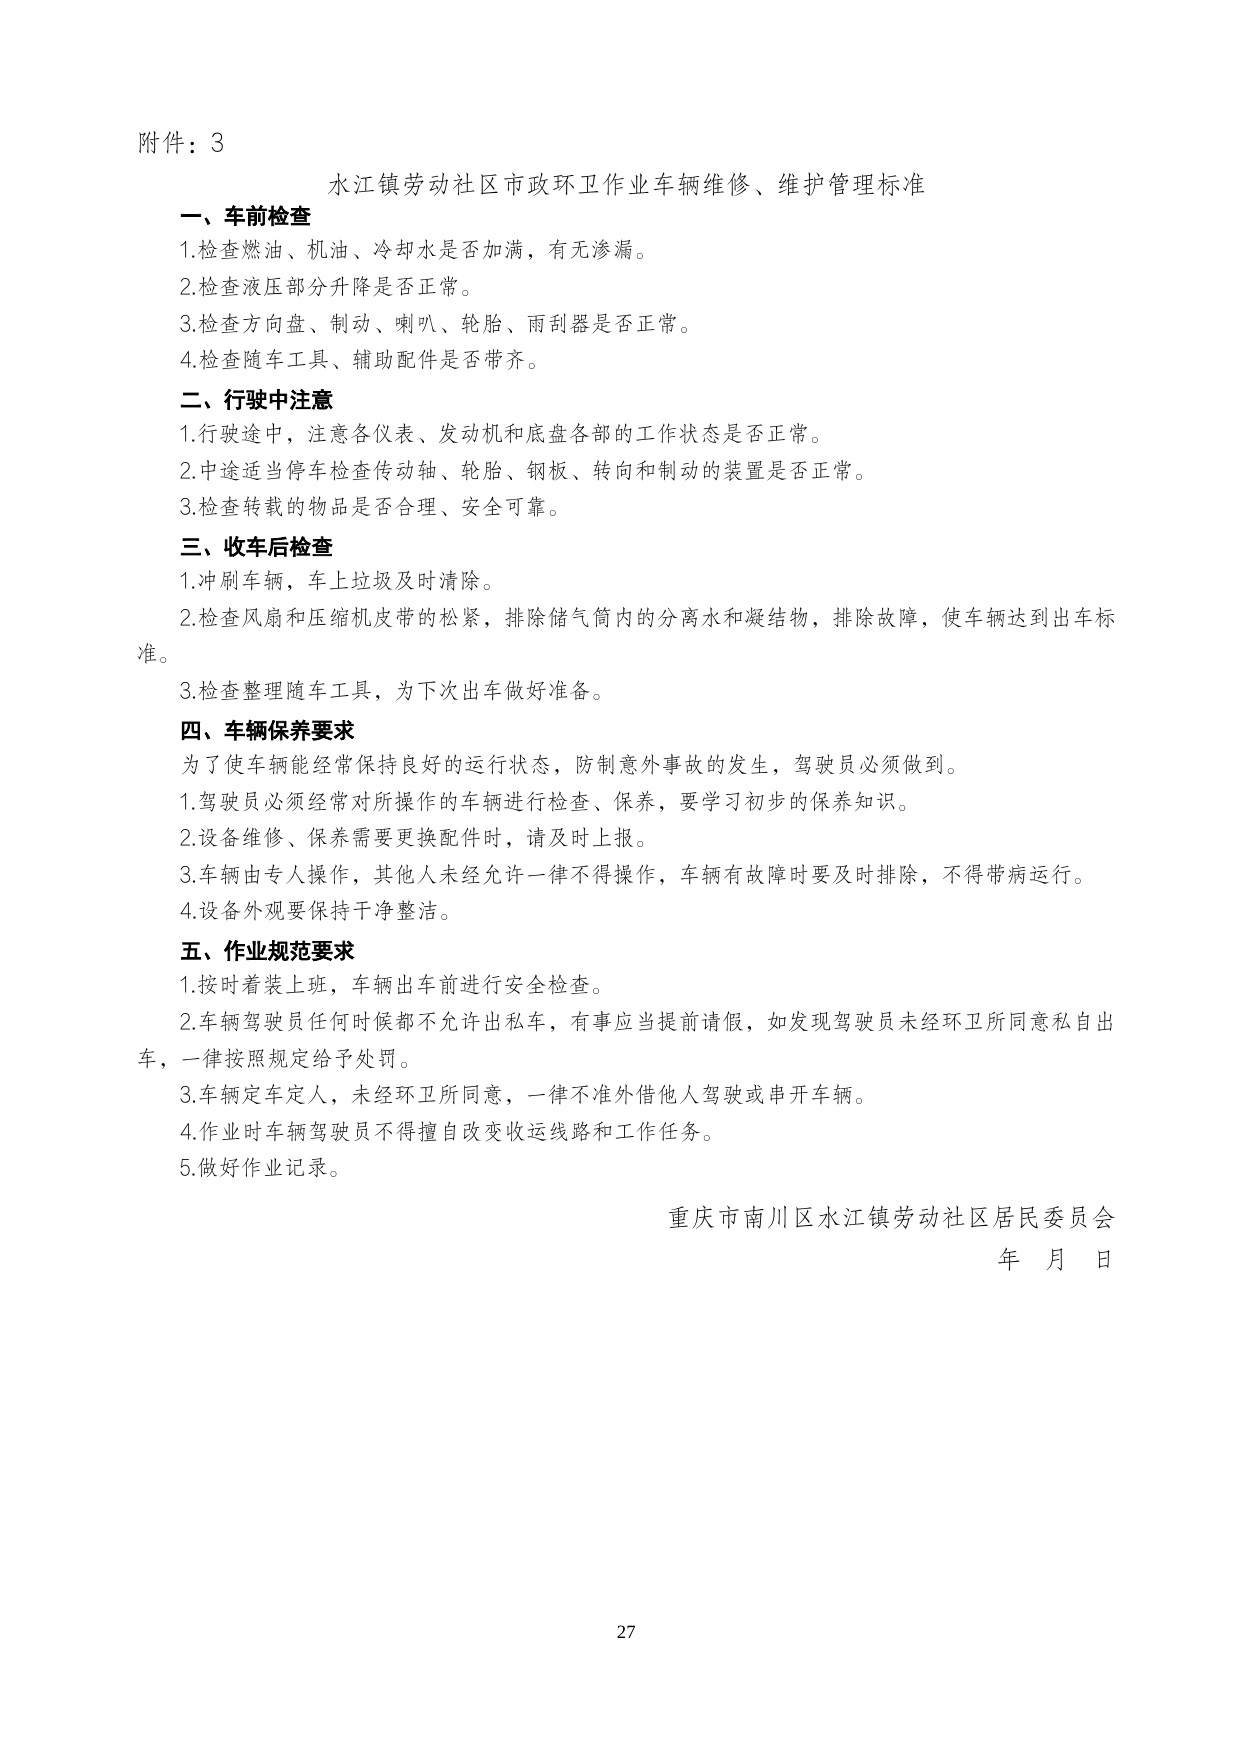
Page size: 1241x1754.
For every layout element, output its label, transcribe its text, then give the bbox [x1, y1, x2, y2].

list 4.设备外观要保持干净整洁。 [136, 900, 1116, 924]
list 1.检查燃油、机油、冷却水是否加满，有无渗漏。 [136, 239, 1116, 263]
list 2.检查液压部分升降是否正常。 [136, 276, 1116, 300]
list 重庆市南川区水江镇劳动社区居民委员会 [136, 1193, 1116, 1235]
list 2.设备维修、保养需要更换配件时，请及时上报。 [136, 827, 1116, 851]
list 2.车辆驾驶员任何时候都不允许出私车，有事应当提前请假，如发现驾驶员未经环卫所同意私自出车，一律按照规定给予处罚。 [136, 1011, 1116, 1071]
list 3.检查整理随车工具，为下次出车做好准备。 [136, 679, 1116, 704]
list 4.作业时车辆驾驶员不得擅自改变收运线路和工作任务。 [136, 1120, 1116, 1144]
list 1.冲刷车辆，车上垃圾及时清除。 [136, 570, 1116, 594]
list 2.检查风扇和压缩机皮带的松紧，排除储气筒内的分离水和凝结物，排除故障，使车辆达到出车标准。 [136, 606, 1116, 667]
list 3.车辆由专人操作，其他人未经允许一律不得操作，车辆有故障时要及时排除，不得带病运行。 [136, 863, 1116, 888]
list 1.行驶途中，注意各仪表、发动机和底盘各部的工作状态是否正常。 [136, 423, 1116, 447]
list 3.车辆定车定人，未经环卫所同意，一律不准外借他人驾驶或串开车辆。 [136, 1084, 1116, 1108]
list 四、车辆保养要求 [136, 716, 1116, 741]
list 2.中途适当停车检查传动轴、轮胎、钢板、转向和制动的装置是否正常。 [136, 459, 1116, 484]
list 1.驾驶员必须经常对所操作的车辆进行检查、保养，要学习初步的保养知识。 [136, 790, 1116, 814]
list 5.做好作业记录。 [136, 1157, 1116, 1181]
text 水江镇劳动社区市政环卫作业车辆维修、维护管理标准 [136, 160, 1116, 201]
list 4.检查随车工具、辅助配件是否带齐。 [136, 349, 1116, 373]
list 3.检查方向盘、制动、喇叭、轮胎、雨刮器是否正常。 [136, 312, 1116, 336]
text 附件：3 [136, 118, 1116, 160]
list 二、行驶中注意 [136, 385, 1116, 410]
list 三、收车后检查 [136, 532, 1116, 557]
list 为了使车辆能经常保持良好的运行状态，防制意外事故的发生，驾驶员必须做到。 [136, 754, 1116, 778]
list 3.检查转载的物品是否合理、安全可靠。 [136, 496, 1116, 520]
list 一、车前检查 [136, 201, 1116, 226]
list 五、作业规范要求 [136, 936, 1116, 961]
list 1.按时着装上班，车辆出车前进行安全检查。 [136, 974, 1116, 998]
list 年 月 日 [136, 1235, 1116, 1277]
